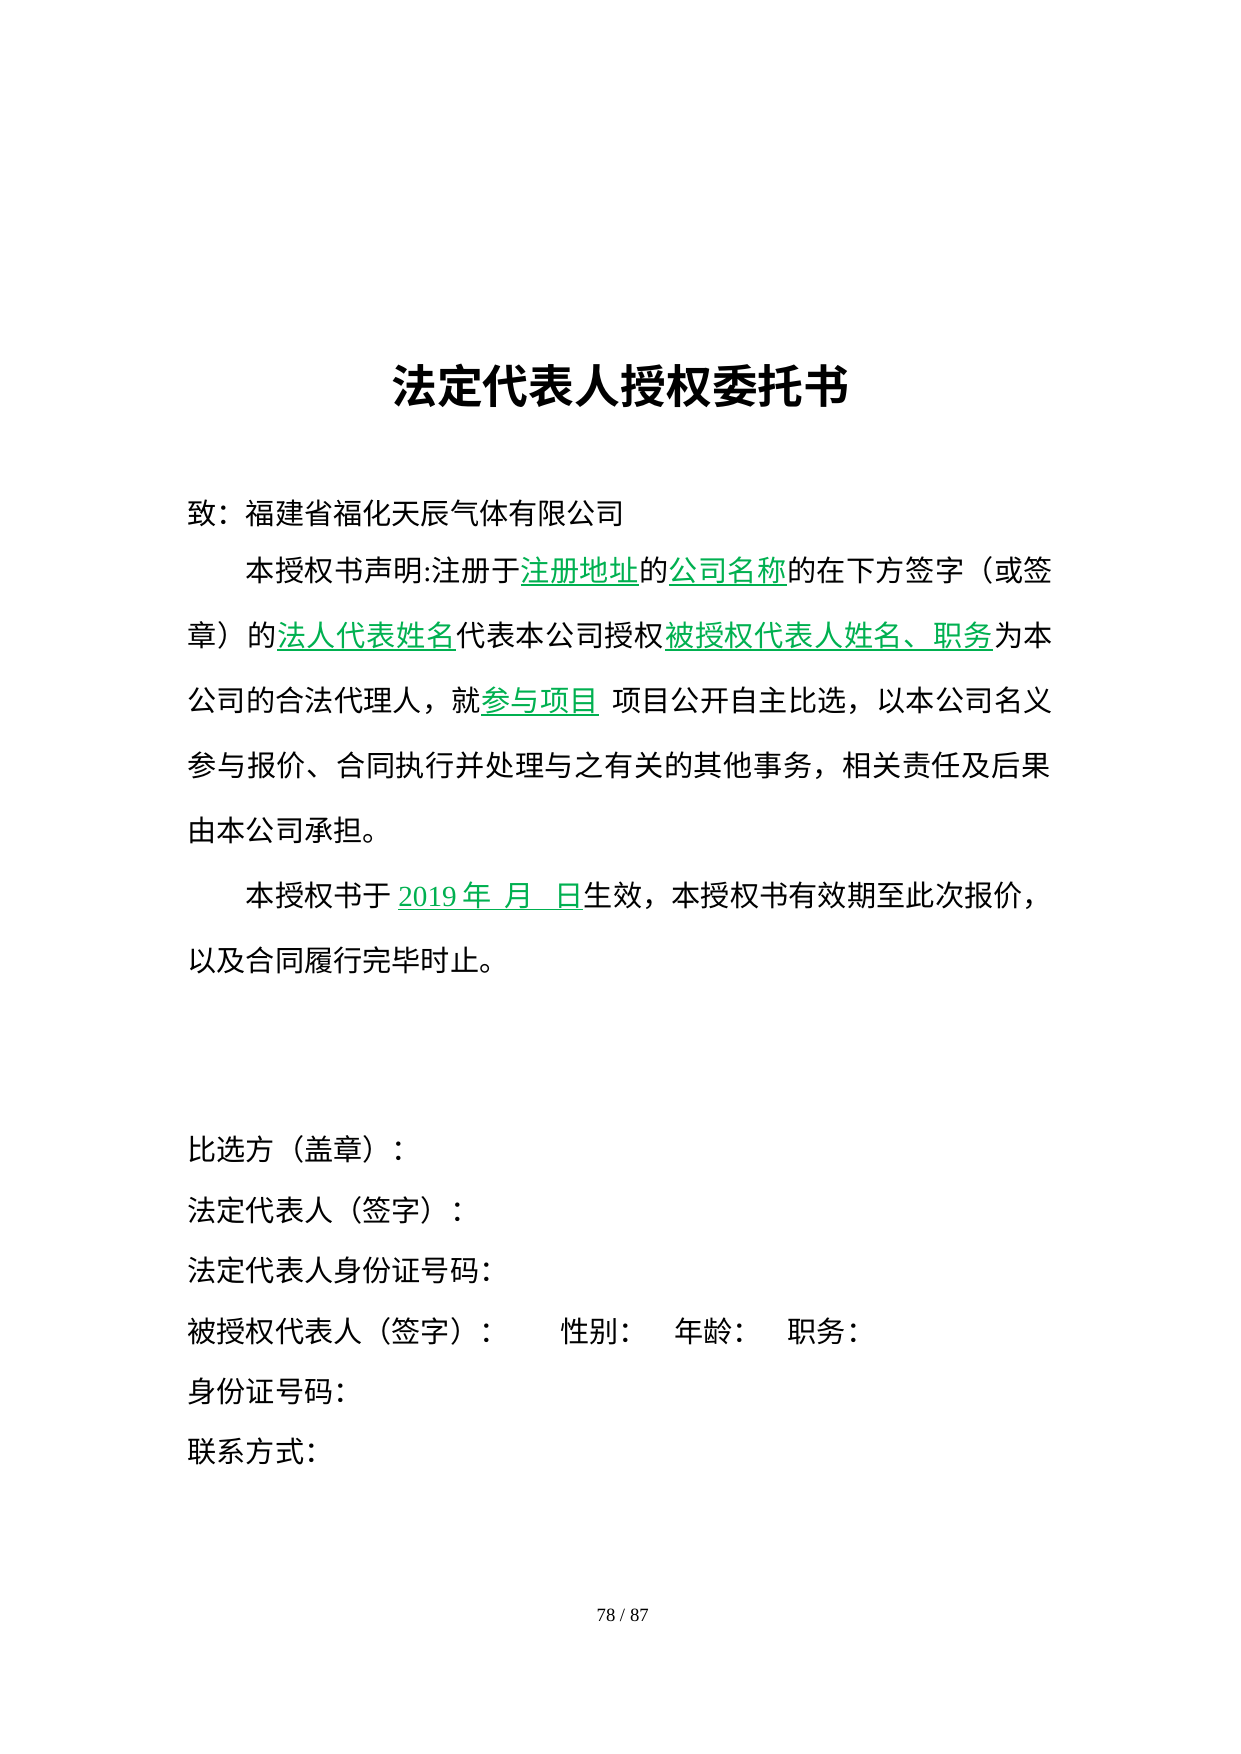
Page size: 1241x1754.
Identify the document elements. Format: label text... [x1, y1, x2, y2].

text 被授权代表人（签字）： 性别： 年龄： 职务： [187, 1294, 1053, 1354]
text 法定代表人（签字）： [187, 1173, 1053, 1233]
text 联系方式： [187, 1414, 1053, 1475]
text 比选方（盖章）： [187, 1112, 1053, 1173]
text 本授权书于2019年 月 日生效，本授权书有效期至此次报价，以及合同履行完毕时止。 [187, 862, 1053, 992]
text 致：福建省福化天辰气体有限公司 [187, 476, 1053, 537]
text 身份证号码： [187, 1354, 1053, 1414]
text 法定代表人授权委托书 [187, 355, 1053, 416]
text 本授权书声明:注册于注册地址的公司名称的在下方签字（或签章）的法人代表姓名代表本公司授权被授权代表人姓名、职务为本公司的合法代理人，就参与项目 项目公开自主比选，以本公司名义参与报价、合同执行并处理与之有关的其他事务，相关责任及后果由本公司承担。 [187, 537, 1053, 862]
text 法定代表人身份证号码： [187, 1233, 1053, 1294]
